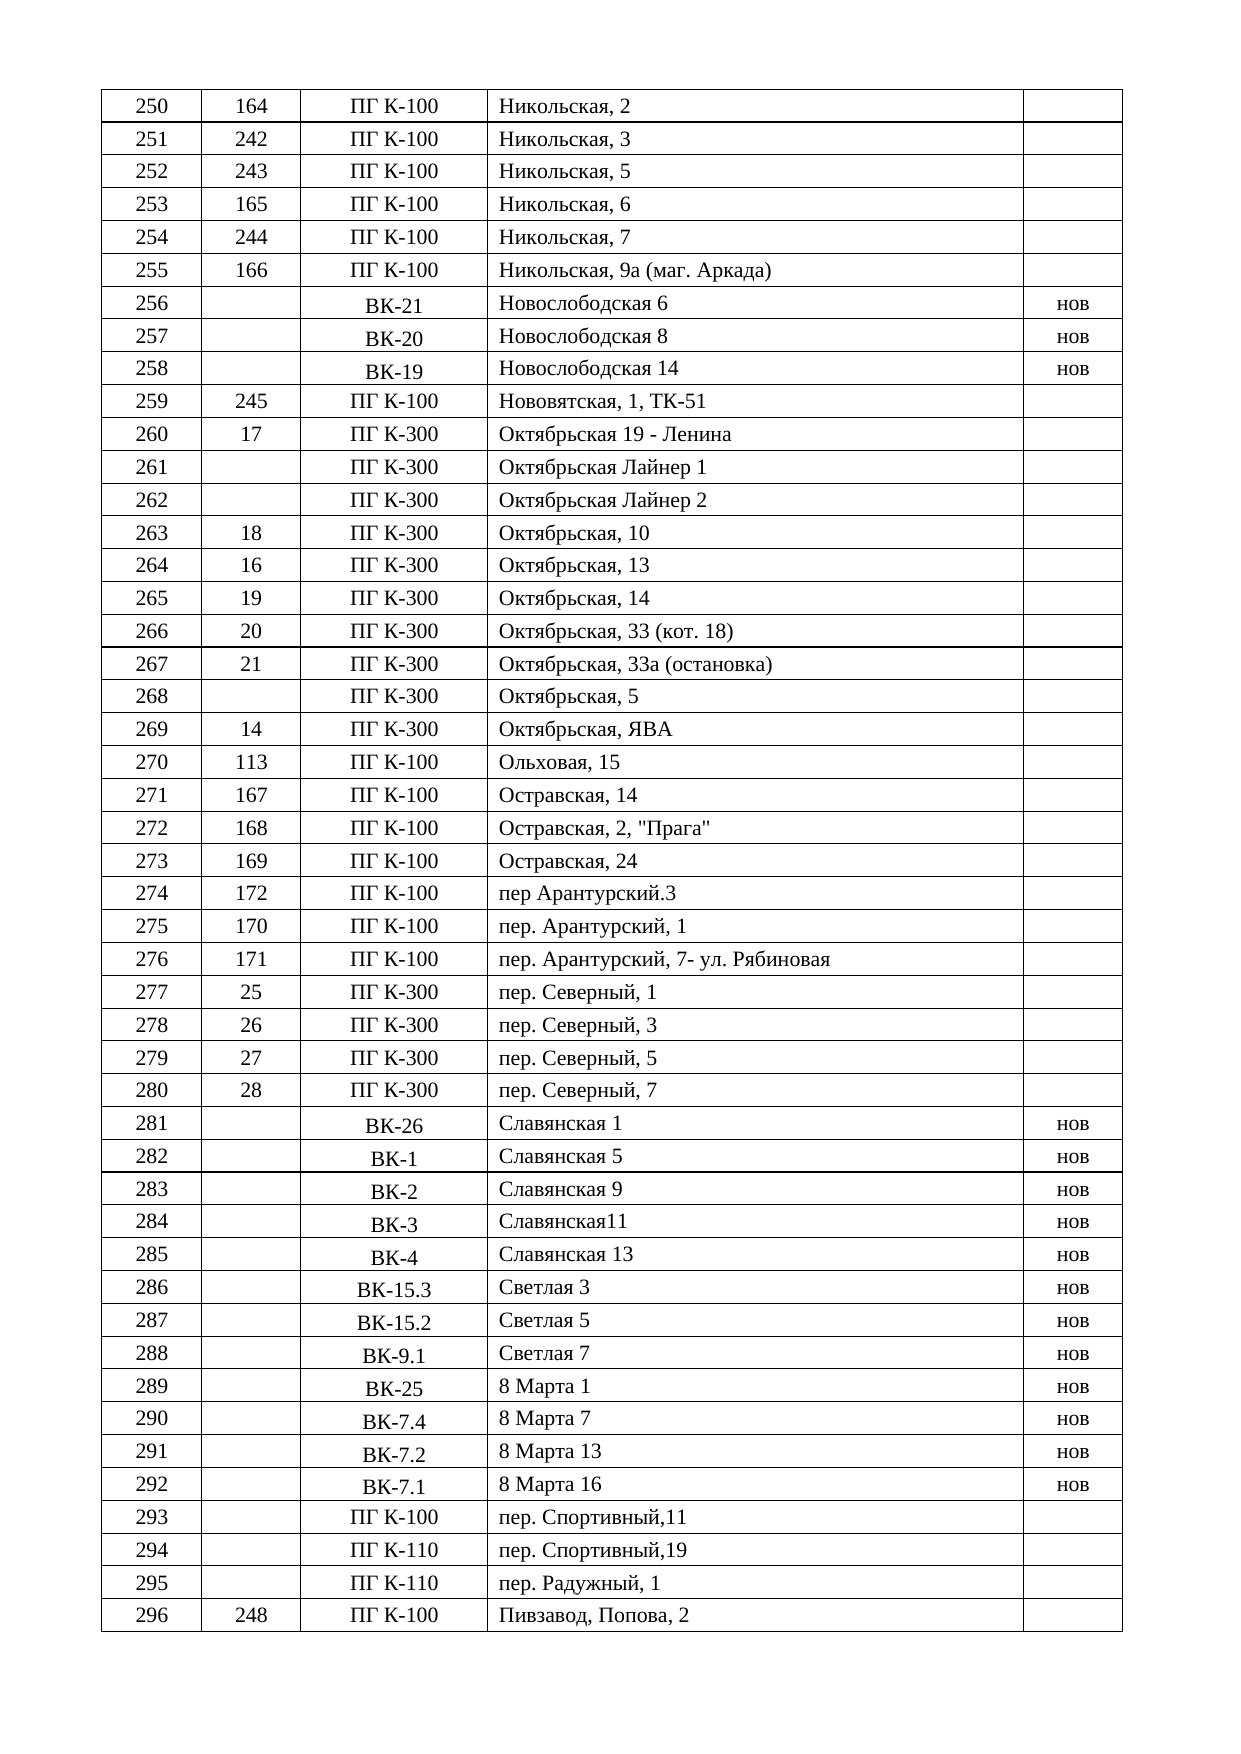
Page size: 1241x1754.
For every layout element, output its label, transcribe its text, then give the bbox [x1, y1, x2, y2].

table_cell Никольская, 7 [488, 221, 1023, 253]
table_cell ПГ К-100 [301, 188, 487, 220]
table_cell 284 [102, 1205, 201, 1237]
table_cell [1024, 877, 1122, 909]
table_cell ПГ К-110 [301, 1566, 487, 1598]
table_cell Славянская 1 [488, 1107, 1023, 1139]
table_cell [202, 1402, 300, 1434]
table_cell 260 [102, 418, 201, 449]
table_cell Светлая 5 [488, 1304, 1023, 1336]
table_cell ВК-15.2 [301, 1304, 487, 1336]
table_cell пер. Арантурский, 1 [488, 910, 1023, 942]
table_cell [202, 1468, 300, 1499]
table_cell 8 Марта 16 [488, 1468, 1023, 1499]
table_cell Никольская, 9а (маг. Аркада) [488, 254, 1023, 286]
table_cell 288 [102, 1337, 201, 1368]
table_cell 292 [102, 1468, 201, 1499]
table_cell нов [1024, 1140, 1122, 1171]
table_cell [1024, 680, 1122, 712]
table_cell ПГ К-300 [301, 451, 487, 482]
table_cell ПГ К-100 [301, 254, 487, 286]
table_cell Славянская 5 [488, 1140, 1023, 1171]
table_cell 242 [202, 123, 300, 154]
table_cell 277 [102, 976, 201, 1007]
table_cell [1024, 188, 1122, 220]
table_cell ВК-7.2 [301, 1435, 487, 1467]
table_cell Новослободская 8 [488, 319, 1023, 351]
table_cell 262 [102, 484, 201, 515]
table_cell Светлая 3 [488, 1271, 1023, 1303]
table_cell 290 [102, 1402, 201, 1434]
table_cell ПГ К-100 [301, 943, 487, 974]
table_cell 169 [202, 844, 300, 876]
table_cell ПГ К-100 [301, 385, 487, 417]
table_cell 172 [202, 877, 300, 909]
table_cell 285 [102, 1238, 201, 1270]
table_cell [1024, 549, 1122, 581]
table_cell ВК-1 [301, 1140, 487, 1171]
table_cell ПГ К-300 [301, 976, 487, 1007]
table_cell [1024, 1534, 1122, 1565]
table_cell 273 [102, 844, 201, 876]
table_cell [1024, 844, 1122, 876]
table_cell [1024, 1041, 1122, 1073]
table_cell [202, 1337, 300, 1368]
table_cell Октябрьская, 33 (кот. 18) [488, 615, 1023, 646]
table_cell 27 [202, 1041, 300, 1073]
table_cell [202, 1435, 300, 1467]
table_cell Новослободская 6 [488, 287, 1023, 318]
table_cell пер. Северный, 5 [488, 1041, 1023, 1073]
table_cell [1024, 90, 1122, 121]
table_cell [202, 1238, 300, 1270]
table_cell пер. Радужный, 1 [488, 1566, 1023, 1598]
table_cell 248 [202, 1599, 300, 1631]
table_cell 165 [202, 188, 300, 220]
table_cell Октябрьская Лайнер 1 [488, 451, 1023, 482]
table_cell [1024, 1074, 1122, 1106]
table_cell [202, 352, 300, 384]
table_cell ПГ К-300 [301, 582, 487, 614]
table_cell ПГ К-100 [301, 1599, 487, 1631]
table_cell ПГ К-300 [301, 615, 487, 646]
table_cell ПГ К-300 [301, 1041, 487, 1073]
table_cell нов [1024, 1304, 1122, 1336]
table_cell 296 [102, 1599, 201, 1631]
table_cell 266 [102, 615, 201, 646]
table_cell [1024, 1009, 1122, 1040]
table_cell 263 [102, 516, 201, 548]
table_cell [202, 319, 300, 351]
table_cell ВК-25 [301, 1369, 487, 1401]
table_cell ПГ К-300 [301, 484, 487, 515]
table_cell 261 [102, 451, 201, 482]
table_cell 8 Марта 13 [488, 1435, 1023, 1467]
table_cell 289 [102, 1369, 201, 1401]
table_cell ВК-19 [301, 352, 487, 384]
table_cell нов [1024, 1468, 1122, 1499]
table_cell пер. Северный, 7 [488, 1074, 1023, 1106]
table_cell 280 [102, 1074, 201, 1106]
table_cell [202, 1173, 300, 1204]
table_cell нов [1024, 1271, 1122, 1303]
table_cell [202, 287, 300, 318]
table_cell 267 [102, 648, 201, 679]
table_cell [202, 1534, 300, 1565]
table_cell [1024, 812, 1122, 843]
table_cell ПГ К-100 [301, 910, 487, 942]
table_cell 271 [102, 779, 201, 811]
table_cell ВК-21 [301, 287, 487, 318]
table_cell ВК-3 [301, 1205, 487, 1237]
table_cell ПГ К-300 [301, 680, 487, 712]
table_cell [1024, 582, 1122, 614]
table_cell 25 [202, 976, 300, 1007]
table_cell Октябрьская, 5 [488, 680, 1023, 712]
table_cell [1024, 516, 1122, 548]
table_cell [1024, 155, 1122, 187]
table_cell пер Арантурский.3 [488, 877, 1023, 909]
table_cell ВК-15.3 [301, 1271, 487, 1303]
table_cell ПГ К-100 [301, 746, 487, 778]
table_cell [202, 484, 300, 515]
table_cell [202, 1271, 300, 1303]
table_cell 19 [202, 582, 300, 614]
table_cell ПГ К-300 [301, 713, 487, 745]
table_cell 26 [202, 1009, 300, 1040]
table_cell Остравская, 24 [488, 844, 1023, 876]
table_cell [1024, 1599, 1122, 1631]
table_cell 171 [202, 943, 300, 974]
table_cell Октябрьская Лайнер 2 [488, 484, 1023, 515]
table_cell пер. Спортивный,11 [488, 1501, 1023, 1532]
table_cell ВК-4 [301, 1238, 487, 1270]
table_cell нов [1024, 352, 1122, 384]
table_cell Октябрьская, 13 [488, 549, 1023, 581]
table_cell 8 Марта 7 [488, 1402, 1023, 1434]
table_cell нов [1024, 1173, 1122, 1204]
table_cell ПГ К-100 [301, 1501, 487, 1532]
table_cell Остравская, 2, "Прага" [488, 812, 1023, 843]
table_cell ВК-2 [301, 1173, 487, 1204]
table_cell [1024, 385, 1122, 417]
table_cell ВК-9.1 [301, 1337, 487, 1368]
table_cell ПГ К-300 [301, 1074, 487, 1106]
table_cell Октябрьская 19 - Ленина [488, 418, 1023, 449]
table_cell 243 [202, 155, 300, 187]
table_cell 287 [102, 1304, 201, 1336]
table_cell [1024, 123, 1122, 154]
table_cell пер. Арантурский, 7- ул. Рябиновая [488, 943, 1023, 974]
table_cell 14 [202, 713, 300, 745]
table_cell Славянская 9 [488, 1173, 1023, 1204]
table_cell 254 [102, 221, 201, 253]
table_cell 168 [202, 812, 300, 843]
table_cell [1024, 910, 1122, 942]
table_cell нов [1024, 1238, 1122, 1270]
table_cell ПГ К-100 [301, 877, 487, 909]
table_cell 294 [102, 1534, 201, 1565]
table_cell Никольская, 6 [488, 188, 1023, 220]
table_cell нов [1024, 1435, 1122, 1467]
table_cell ПГ К-100 [301, 779, 487, 811]
table_cell нов [1024, 287, 1122, 318]
table_cell [1024, 746, 1122, 778]
table_cell 20 [202, 615, 300, 646]
table_cell пер. Спортивный,19 [488, 1534, 1023, 1565]
table_cell ПГ К-300 [301, 1009, 487, 1040]
table_cell пер. Северный, 1 [488, 976, 1023, 1007]
table_cell 268 [102, 680, 201, 712]
table_cell Славянская 13 [488, 1238, 1023, 1270]
table_cell нов [1024, 1205, 1122, 1237]
table_cell [1024, 221, 1122, 253]
table_cell 257 [102, 319, 201, 351]
table_cell 253 [102, 188, 201, 220]
table_cell ПГ К-100 [301, 123, 487, 154]
table_cell 264 [102, 549, 201, 581]
table_cell нов [1024, 1107, 1122, 1139]
table_cell 269 [102, 713, 201, 745]
table_cell ПГ К-100 [301, 155, 487, 187]
table_cell Октябрьская, ЯВА [488, 713, 1023, 745]
table_cell [1024, 1501, 1122, 1532]
table_cell 286 [102, 1271, 201, 1303]
table_cell [1024, 1566, 1122, 1598]
table_cell ВК-7.1 [301, 1468, 487, 1499]
table_cell [1024, 254, 1122, 286]
table_cell 281 [102, 1107, 201, 1139]
table_cell ПГ К-300 [301, 516, 487, 548]
table_cell 276 [102, 943, 201, 974]
table_cell нов [1024, 1402, 1122, 1434]
table_cell [1024, 943, 1122, 974]
table_cell 17 [202, 418, 300, 449]
table_cell 265 [102, 582, 201, 614]
table_cell Ольховая, 15 [488, 746, 1023, 778]
table_cell Пивзавод, Попова, 2 [488, 1599, 1023, 1631]
table_cell 283 [102, 1173, 201, 1204]
table_cell [1024, 615, 1122, 646]
table_cell ВК-7.4 [301, 1402, 487, 1434]
table_cell Остравская, 14 [488, 779, 1023, 811]
table_cell ПГ К-300 [301, 648, 487, 679]
table_cell 21 [202, 648, 300, 679]
table_cell [202, 1107, 300, 1139]
table_cell ПГ К-110 [301, 1534, 487, 1565]
table_cell 251 [102, 123, 201, 154]
table_cell 167 [202, 779, 300, 811]
table_cell [202, 1369, 300, 1401]
table_cell 244 [202, 221, 300, 253]
table_cell 164 [202, 90, 300, 121]
table_cell 278 [102, 1009, 201, 1040]
table_cell нов [1024, 1337, 1122, 1368]
table_cell ПГ К-300 [301, 549, 487, 581]
table_cell ПГ К-100 [301, 90, 487, 121]
table_cell Октябрьская, 10 [488, 516, 1023, 548]
table_cell Октябрьская, 14 [488, 582, 1023, 614]
table_cell 291 [102, 1435, 201, 1467]
table_cell 258 [102, 352, 201, 384]
table_cell [1024, 648, 1122, 679]
table_cell ПГ К-100 [301, 844, 487, 876]
table_cell 255 [102, 254, 201, 286]
table_cell [1024, 451, 1122, 482]
table_cell 293 [102, 1501, 201, 1532]
table_cell [202, 451, 300, 482]
table_cell 16 [202, 549, 300, 581]
table_cell нов [1024, 319, 1122, 351]
table_cell [1024, 976, 1122, 1007]
table_cell ПГ К-300 [301, 418, 487, 449]
table_cell 274 [102, 877, 201, 909]
table_cell нов [1024, 1369, 1122, 1401]
table_cell Никольская, 3 [488, 123, 1023, 154]
table_cell [1024, 484, 1122, 515]
table_cell Нововятская, 1, ТК-51 [488, 385, 1023, 417]
table_cell 166 [202, 254, 300, 286]
table_cell 113 [202, 746, 300, 778]
table_cell [1024, 713, 1122, 745]
table_cell 170 [202, 910, 300, 942]
table_cell 245 [202, 385, 300, 417]
table_cell [1024, 418, 1122, 449]
table_cell 256 [102, 287, 201, 318]
table_cell [202, 1501, 300, 1532]
table_cell ПГ К-100 [301, 221, 487, 253]
table_cell 252 [102, 155, 201, 187]
table_cell 28 [202, 1074, 300, 1106]
table_cell Светлая 7 [488, 1337, 1023, 1368]
table_cell 8 Марта 1 [488, 1369, 1023, 1401]
table_cell Никольская, 5 [488, 155, 1023, 187]
table_cell 272 [102, 812, 201, 843]
table_cell 295 [102, 1566, 201, 1598]
table_cell ПГ К-100 [301, 812, 487, 843]
table_cell ВК-26 [301, 1107, 487, 1139]
table_cell Славянская11 [488, 1205, 1023, 1237]
table_cell Октябрьская, 33а (остановка) [488, 648, 1023, 679]
table_cell Никольская, 2 [488, 90, 1023, 121]
table_cell [1024, 779, 1122, 811]
table_cell 279 [102, 1041, 201, 1073]
table_cell ВК-20 [301, 319, 487, 351]
table_cell пер. Северный, 3 [488, 1009, 1023, 1040]
table_cell Новослободская 14 [488, 352, 1023, 384]
table_cell 282 [102, 1140, 201, 1171]
table_cell [202, 1566, 300, 1598]
table_cell 270 [102, 746, 201, 778]
table_cell [202, 1304, 300, 1336]
table_cell 259 [102, 385, 201, 417]
table_cell [202, 1205, 300, 1237]
table_cell 18 [202, 516, 300, 548]
table_cell [202, 1140, 300, 1171]
table_cell [202, 680, 300, 712]
table_cell 250 [102, 90, 201, 121]
table_cell 275 [102, 910, 201, 942]
